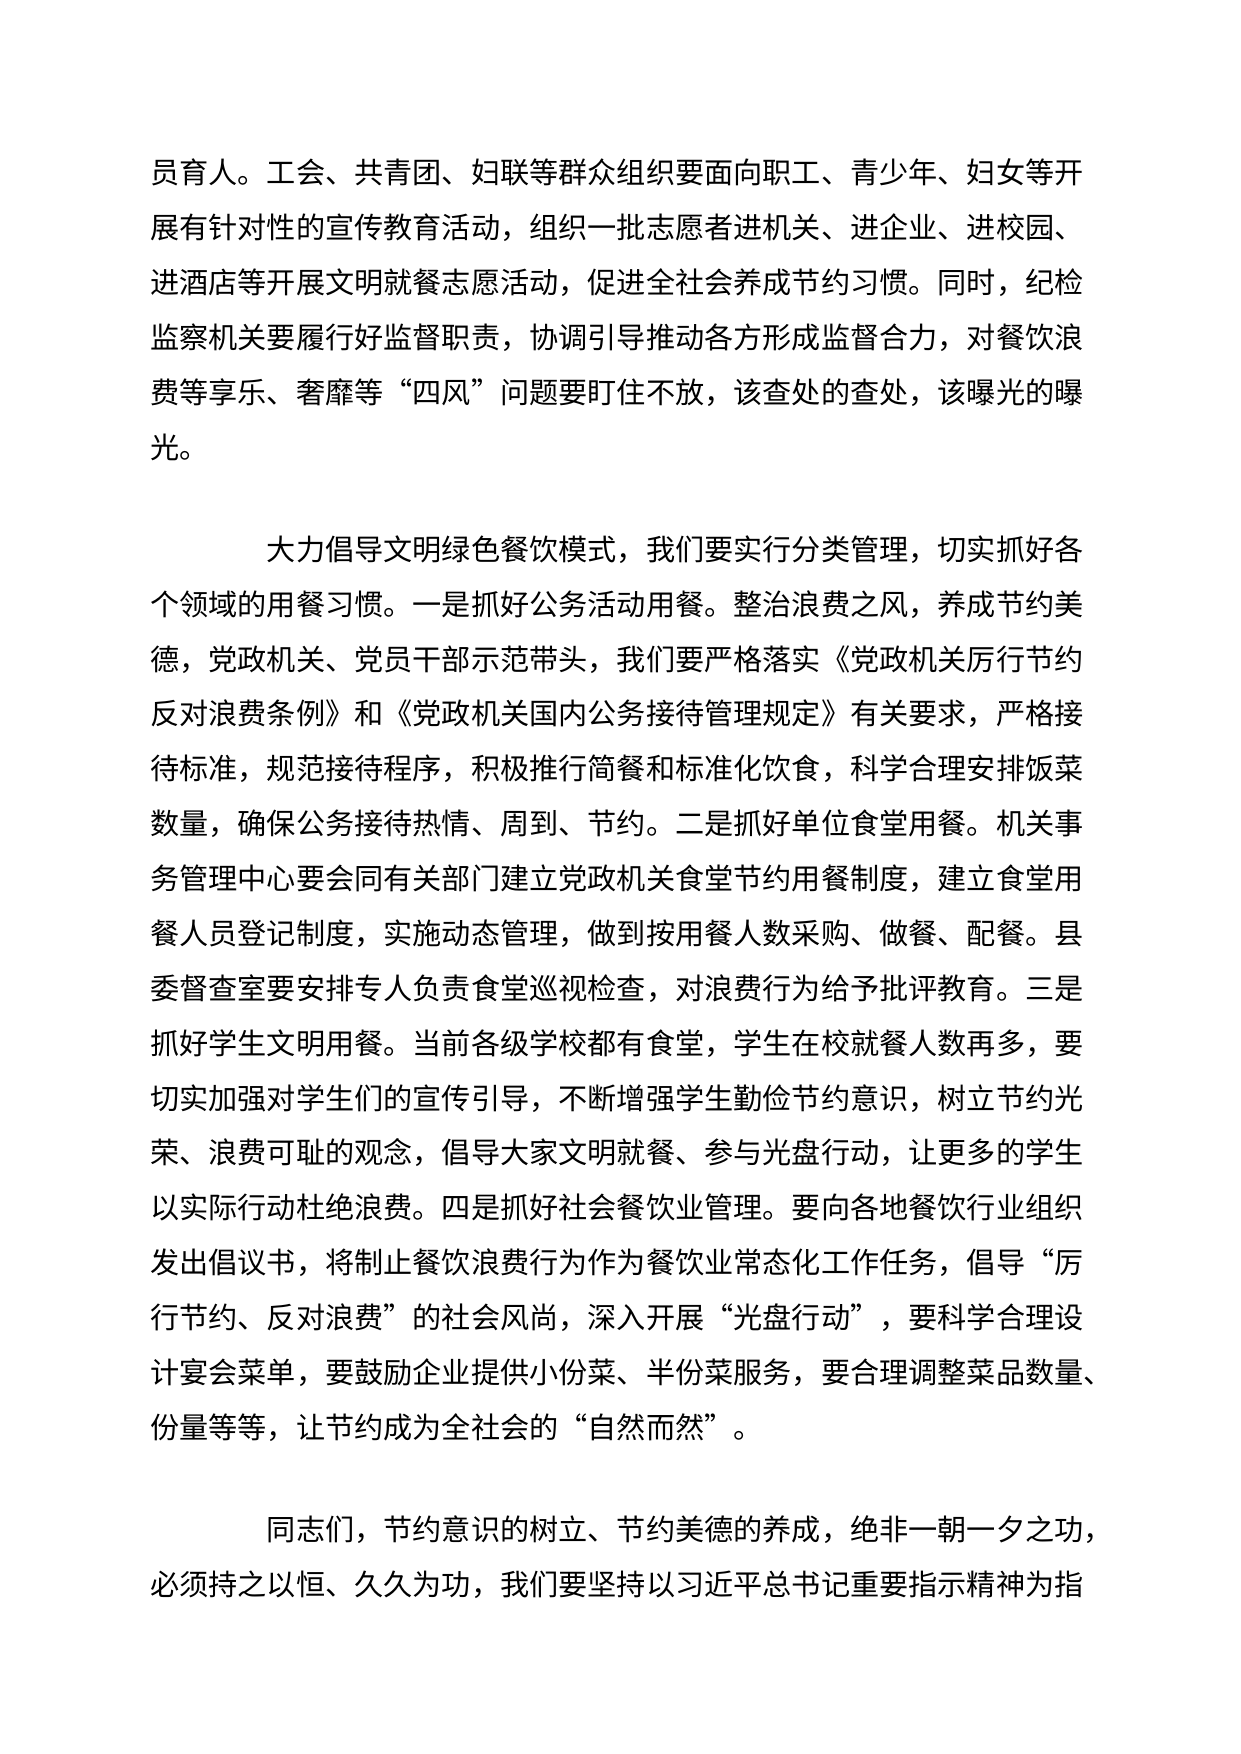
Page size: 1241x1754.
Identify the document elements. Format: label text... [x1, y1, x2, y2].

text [150, 150, 1090, 467]
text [150, 1506, 1090, 1603]
text 大力倡导文明绿色餐饮模式，我们要实行分类管理，切实抓好各个领域的用餐习惯。一是抓好公务活动用餐。整治浪费之风，养成节约美德，党政机关、党员干部示范带头，我们要严格落实《党政机关厉行节约反对浪费条例》和《党政机关国内公务接待管理规定》有关要求，严格接待标准，规范接待程序，积极推行简餐和标准化饮食，科学合理安排饭菜数量，确保公务接待热情、周到、节约。二是抓好单位食堂用餐。机关事务管理中心要会同有关部门建立党政机关食堂节约用餐制度，建立食堂用餐人员登记制度，实施动态管理，做到按用餐人数采购、做餐、配餐。县委督查室要安排专人负责食堂巡视检查，对浪费行为给予批评教育。三是抓好学生文明用餐。当前各级学校都有食堂，学生在校就餐人数再多，要切实加强对学生们的宣传引导，不断增强学生勤俭节约意识，树立节约光荣、浪费可耻的观念，倡导大家文明就餐、参与光盘行动，让更多的学生以实际行动杜绝浪费。四是抓好社会餐饮业管理。要向各地餐饮行业组织发出倡议书，将制止餐饮浪费行为作为餐饮业常态化工作任务，倡导“厉行节约、反对浪费”的社会风尚，深入开展“光盘行动”，要科学合理设计宴会菜单，要鼓励企业提供小份菜、半份菜服务，要合理调整菜品数量、份量等等，让节约成为全社会的“自然而然”。 [150, 526, 1090, 1447]
